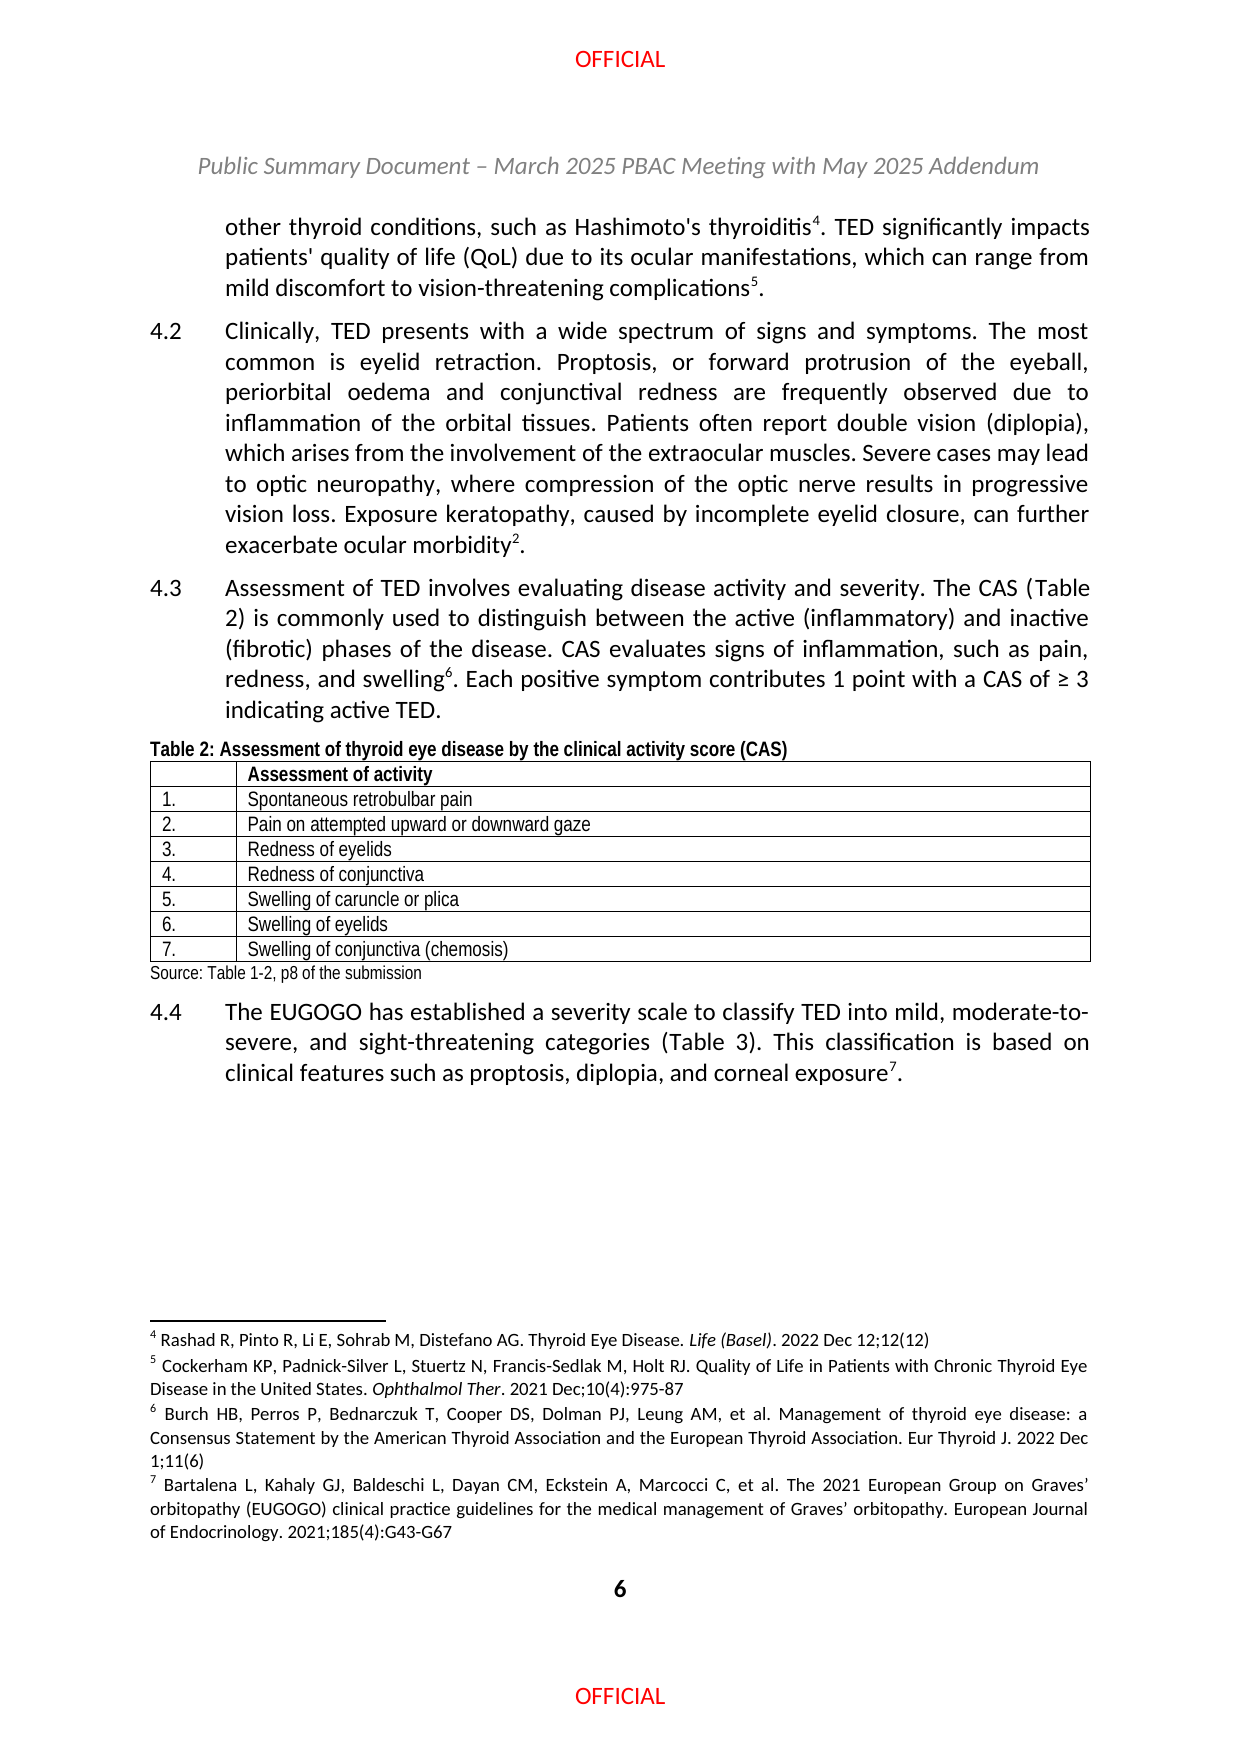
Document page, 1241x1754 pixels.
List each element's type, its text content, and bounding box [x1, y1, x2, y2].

text The EUGOGO has established a severity scale to classify TED into mild, moderate-to-severe, and sight-threatening categories (Table 3). This classification is based on clinical features such as proptosis, diplopia, and corneal exposure. [150, 996, 1090, 1087]
text Assessment of TED involves evaluating disease activity and severity. The CAS (Table 2) is commonly used to distinguish between the active (inflammatory) and inactive (fibrotic) phases of the disease. CAS evaluates signs of inflammation, such as pain, redness, and swelling. Each positive symptom contributes 1 point with a CAS of ≥ 3 indicating active TED. [150, 572, 1090, 724]
table_cell 4. [151, 862, 236, 886]
text Clinically, TED presents with a wide spectrum of signs and symptoms. The most common is eyelid retraction. Proptosis, or forward protrusion of the eyeball, periorbital oedema and conjunctival redness are frequently observed due to inflammation of the orbital tissues. Patients often report double vision (diplopia), which arises from the involvement of the extraocular muscles. Severe cases may lead to optic neuropathy, where compression of the optic nerve results in progressive vision loss. Exposure keratopathy, caused by incomplete eyelid closure, can further exacerbate ocular morbidity2. [150, 315, 1090, 559]
list Source: Table 1-2, p8 of the submission [150, 962, 1090, 983]
table_header [151, 762, 236, 786]
table_cell 3. [151, 837, 236, 861]
text Table 2: Assessment of thyroid eye disease by the clinical activity score (CAS) [150, 737, 1090, 761]
table_cell Swelling of caruncle or plica [237, 887, 1090, 911]
table_cell 7. [151, 937, 236, 961]
table_cell 2. [151, 812, 236, 836]
table_cell 5. [151, 887, 236, 911]
table_cell Redness of conjunctiva [237, 862, 1090, 886]
table_cell Spontaneous retrobulbar pain [237, 787, 1090, 811]
table_cell Swelling of conjunctiva (chemosis) [237, 937, 1090, 961]
table_cell Pain on attempted upward or downward gaze [237, 812, 1090, 836]
table_cell 6. [151, 912, 236, 936]
table_cell 1. [151, 787, 236, 811]
table_cell Swelling of eyelids [237, 912, 1090, 936]
table_header Assessment of activity [237, 762, 1090, 786]
table_cell Redness of eyelids [237, 837, 1090, 861]
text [150, 211, 1090, 303]
